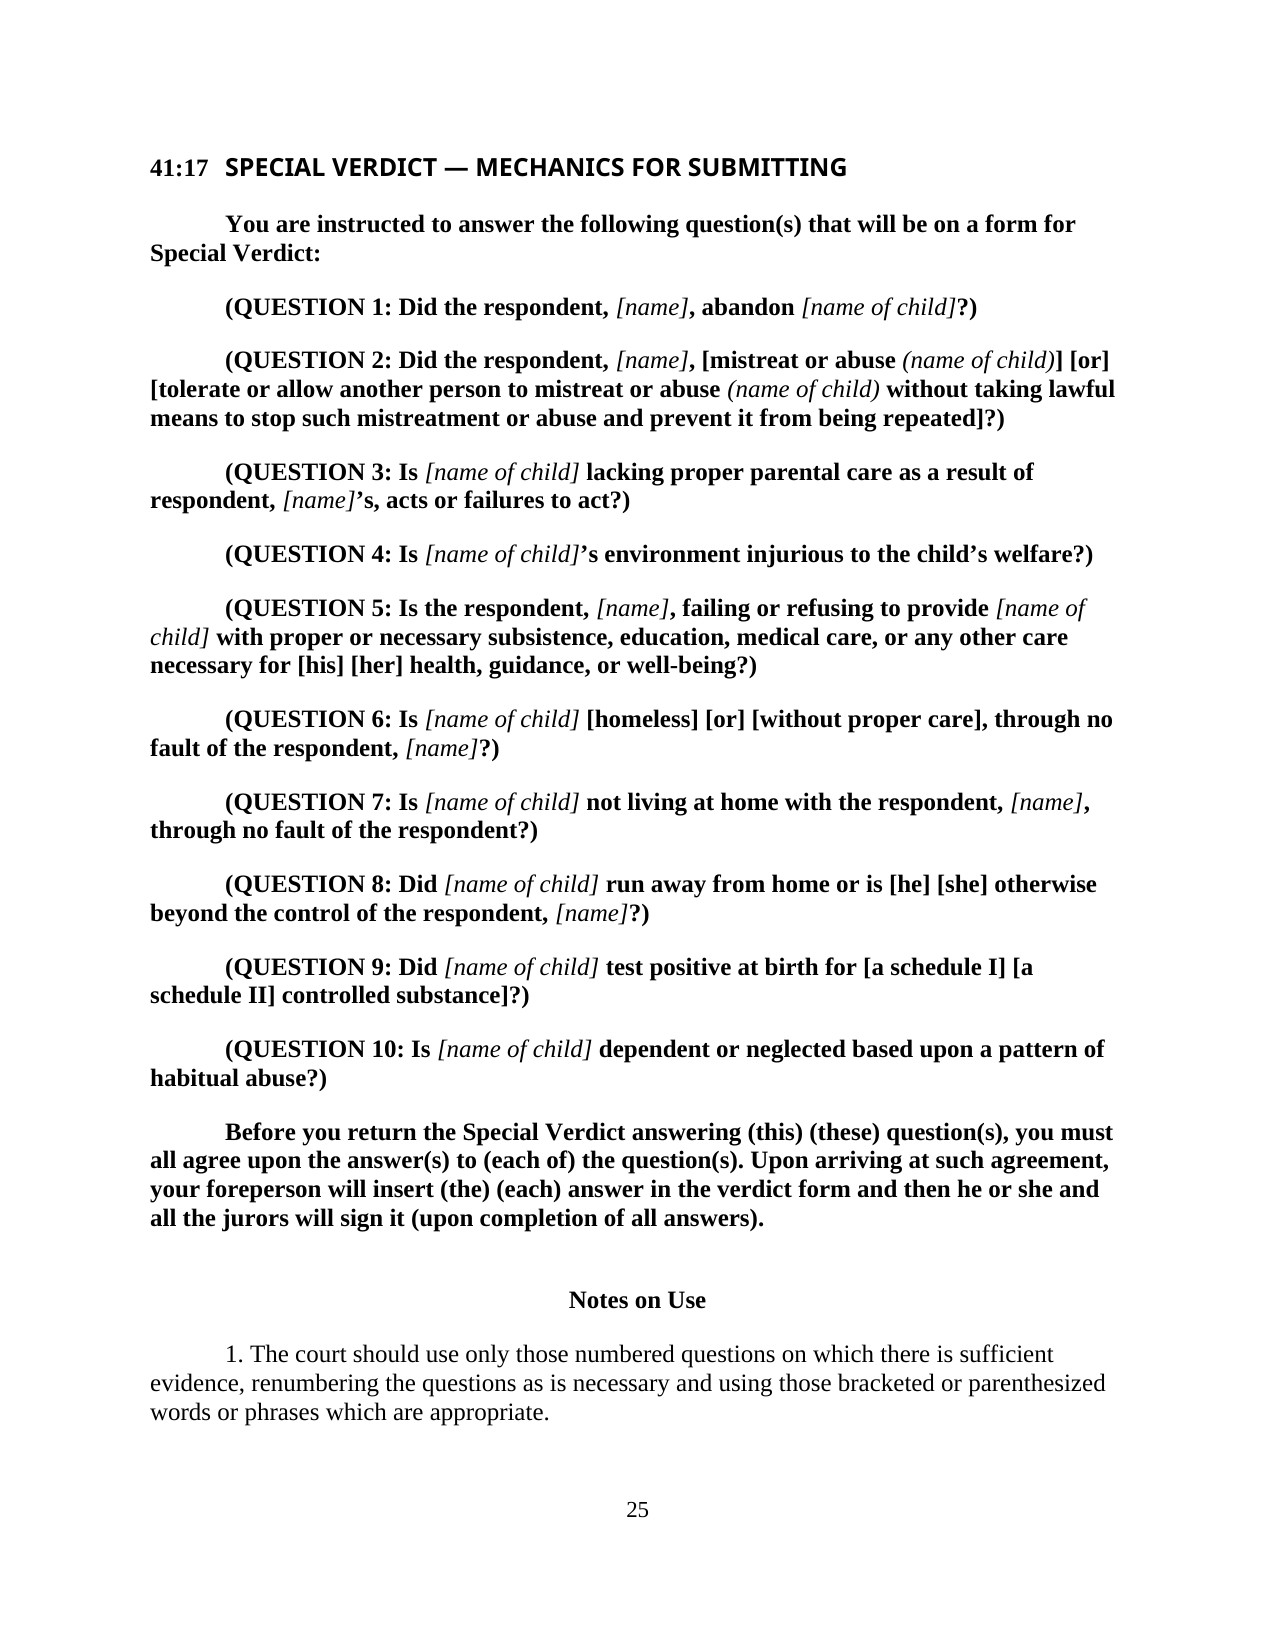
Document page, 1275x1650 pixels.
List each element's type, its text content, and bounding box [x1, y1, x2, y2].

text Before you return the Special Verdict answering (this) (these) question(s), you must all agree upon the answer(s) to (each of) the question(s). Upon arriving at such agreement, your foreperson will insert (the) (each) answer in the verdict form and then he or she and all the jurors will sign it (upon completion of all answers). [150, 1117, 1125, 1232]
text (QUESTION 9: Did [name of child] test positive at birth for [a schedule I] [a schedule II] controlled substance]?) [150, 952, 1125, 1009]
text (QUESTION 8: Did [name of child] run away from home or is [he] [she] otherwise beyond the control of the respondent, [name]?) [150, 869, 1125, 927]
text (QUESTION 3: Is [name of child] lacking proper parental care as a result of respondent, [name]’s, acts or failures to act?) [150, 457, 1125, 514]
text (QUESTION 5: Is the respondent, [name], failing or refusing to provide [name of child] with proper or necessary subsistence, education, medical care, or any other care necessary for [his] [her] health, guidance, or well-being?) [150, 593, 1125, 679]
text (QUESTION 10: Is [name of child] dependent or neglected based upon a pattern of habitual abuse?) [150, 1034, 1125, 1092]
text (QUESTION 2: Did the respondent, [name], [mistreat or abuse (name of child)] [or] [tolerate or allow another person to mistreat or abuse (name of child) without taking lawful means to stop such mistreatment or abuse and prevent it from being repeated]?) [150, 345, 1125, 432]
text 41:17 Special VerdicT — MEchanics for Submitting [150, 150, 1125, 184]
text (QUESTION 4: Is [name of child]’s environment injurious to the child’s welfare?) [150, 539, 1125, 568]
text (QUESTION 6: Is [name of child] [homeless] [or] [without proper care], through no fault of the respondent, [name]?) [150, 704, 1125, 762]
text 1. The court should use only those numbered questions on which there is sufficient evidence, renumbering the questions as is necessary and using those bracketed or parenthesized words or phrases which are appropriate. [150, 1339, 1125, 1425]
text Notes on Use [150, 1285, 1125, 1314]
text (QUESTION 1: Did the respondent, [name], abandon [name of child]?) [150, 292, 1125, 320]
text (QUESTION 7: Is [name of child] not living at home with the respondent, [name], through no fault of the respondent?) [150, 787, 1125, 844]
text You are instructed to answer the following question(s) that will be on a form for Special Verdict: [150, 209, 1125, 267]
